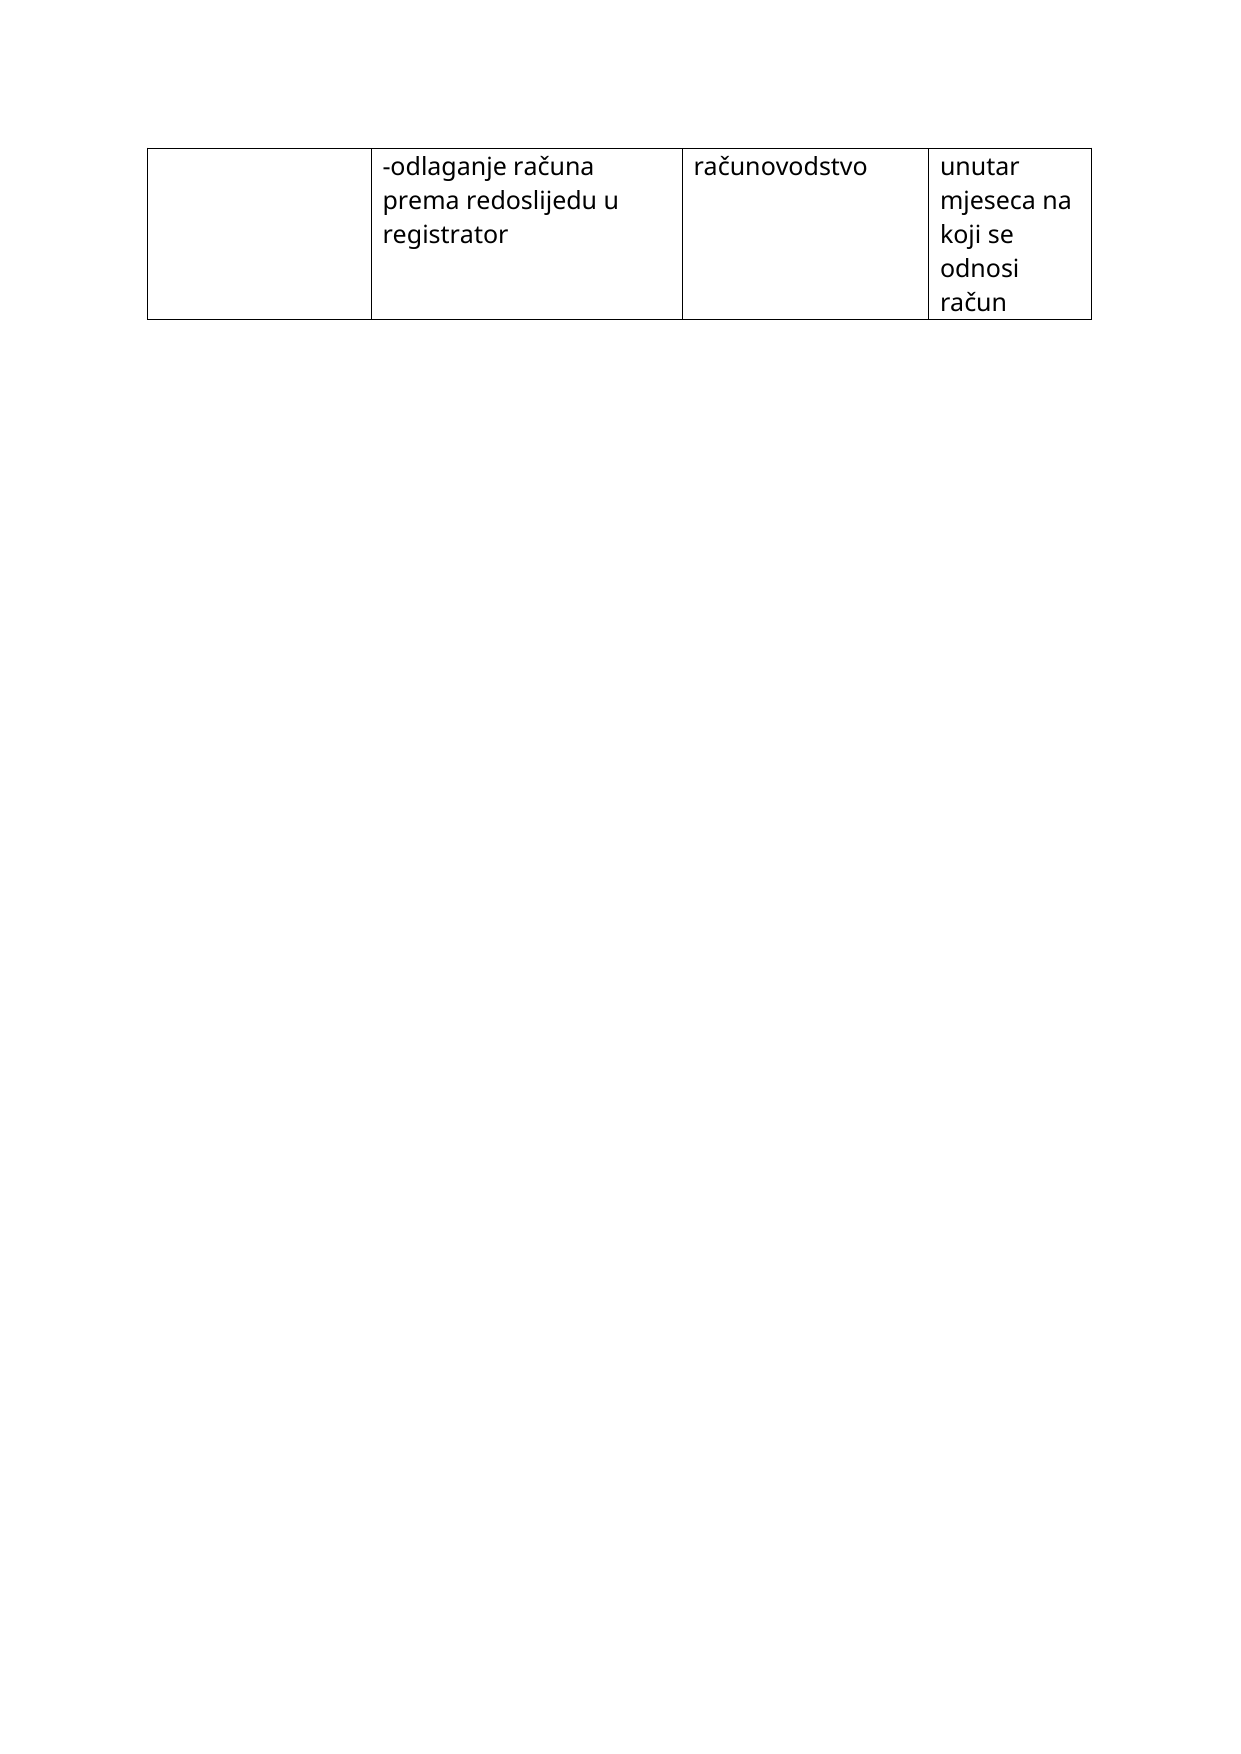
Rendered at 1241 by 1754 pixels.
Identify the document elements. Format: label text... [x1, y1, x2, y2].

table_cell -odlaganje računa prema redoslijedu u registrator [372, 149, 682, 319]
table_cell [929, 149, 1091, 319]
table_cell računovodstvo [683, 149, 928, 319]
